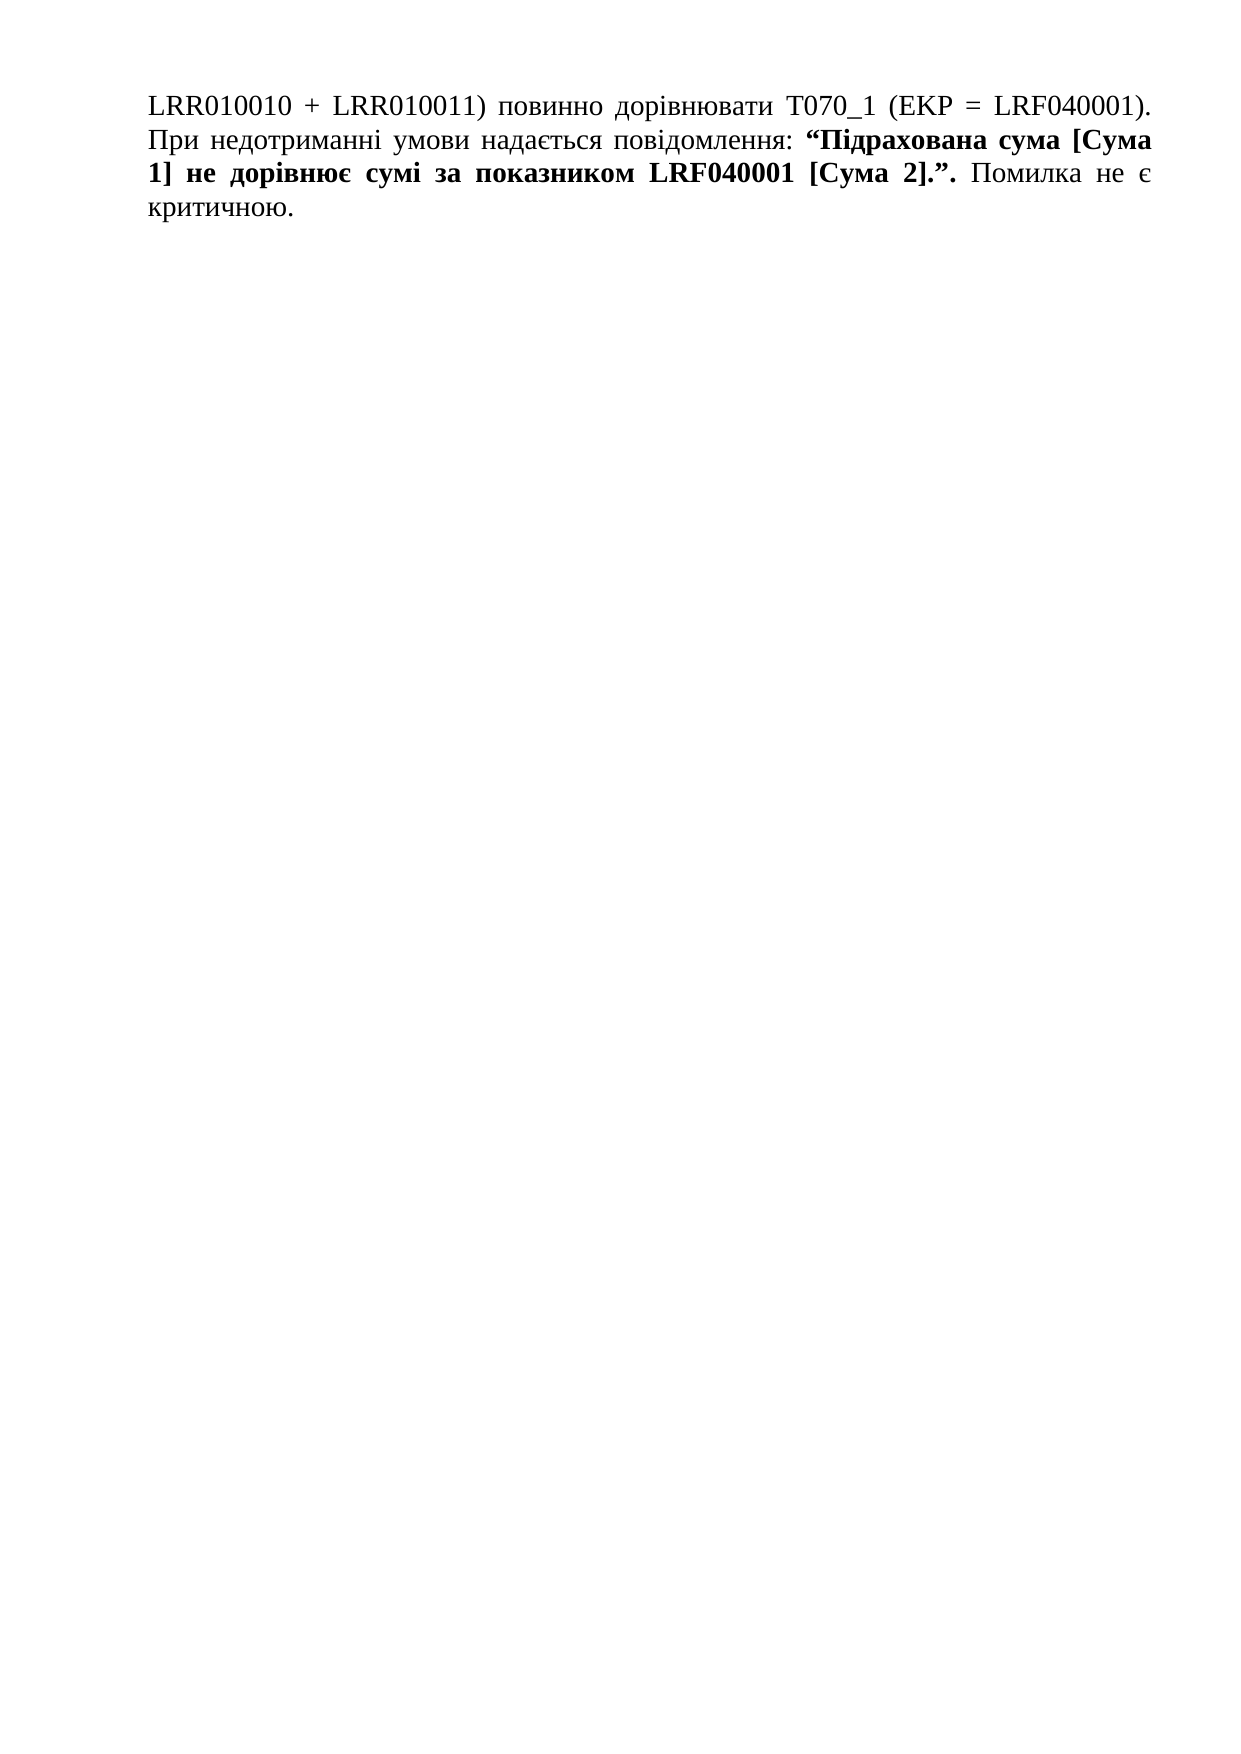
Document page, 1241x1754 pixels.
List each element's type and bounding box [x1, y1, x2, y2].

text [148, 88, 1152, 223]
